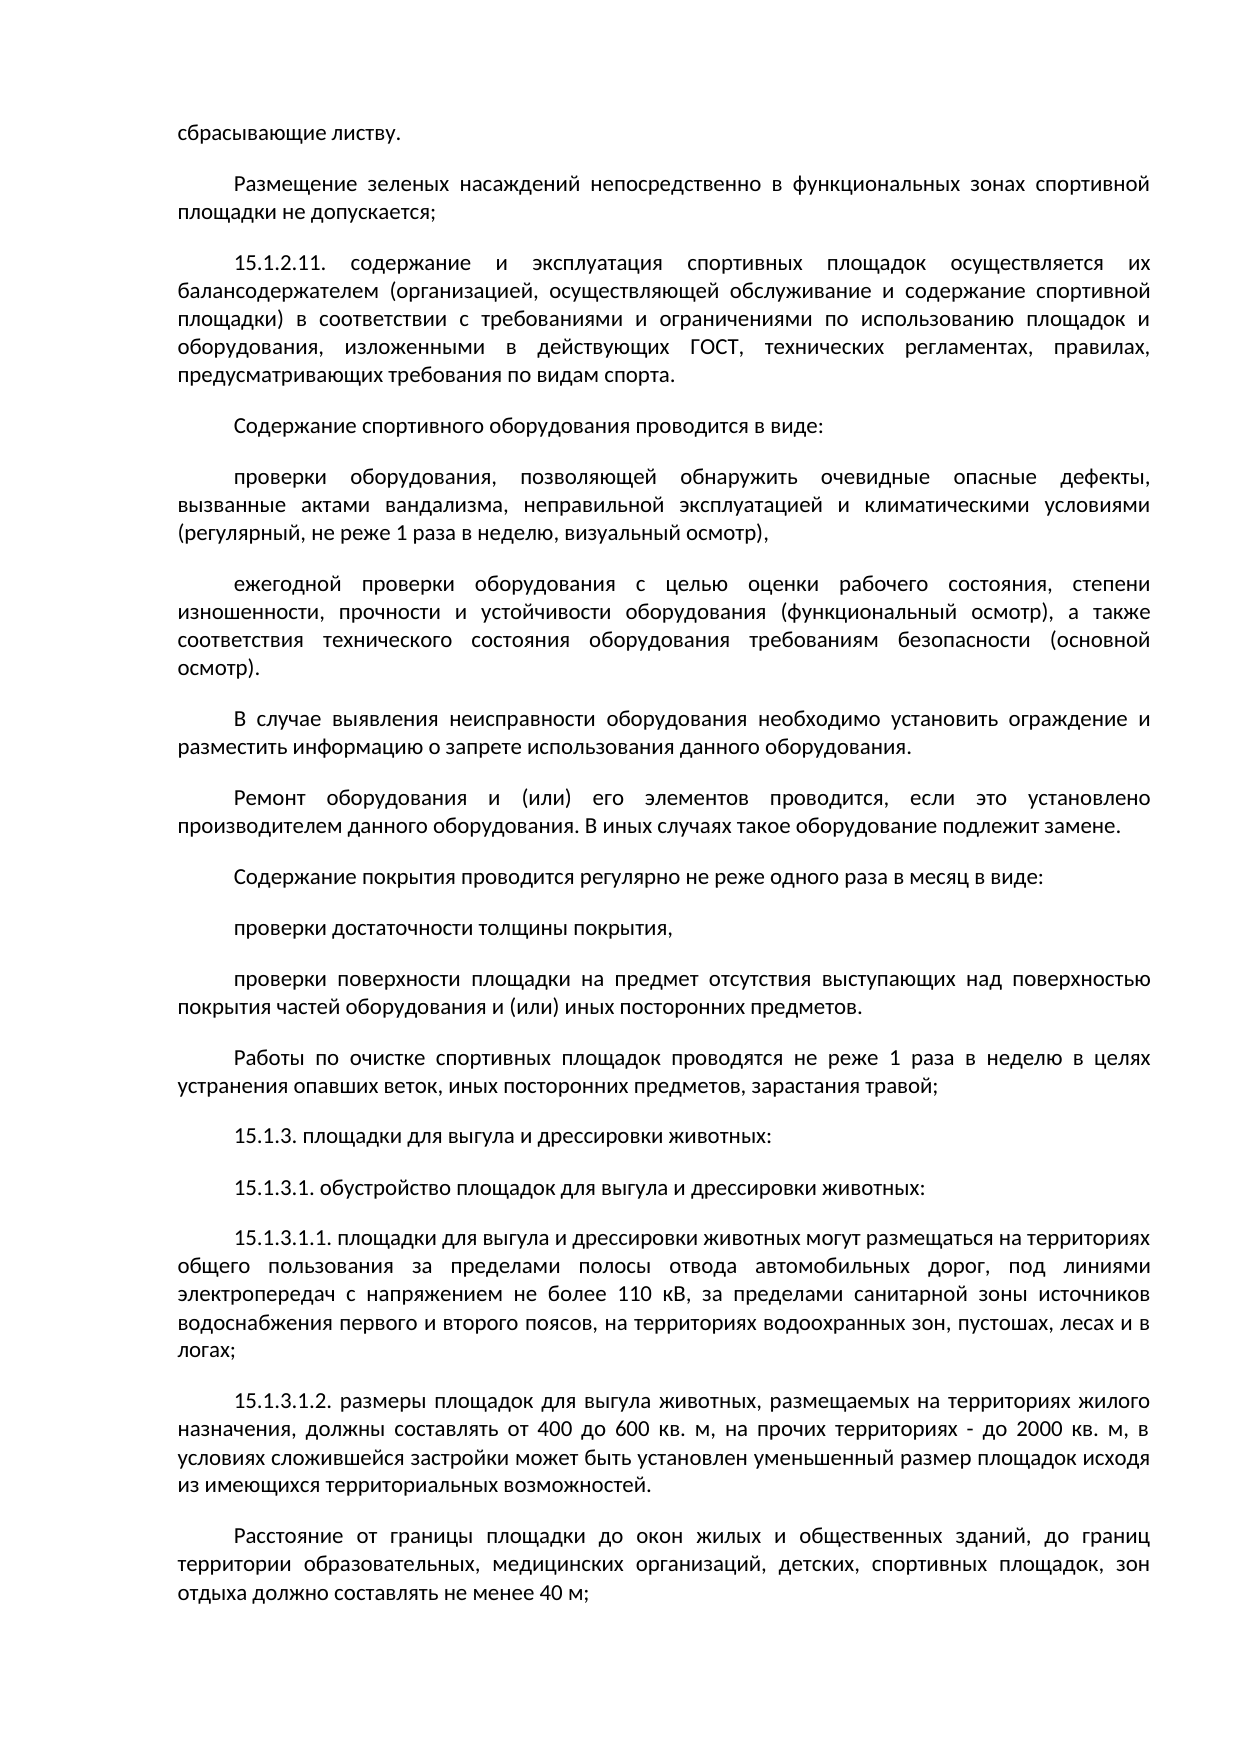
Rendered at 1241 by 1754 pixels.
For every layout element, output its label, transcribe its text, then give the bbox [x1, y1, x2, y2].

text Работы по очистке спортивных площадок проводятся не реже 1 раза в неделю в целях устранения опавших веток, иных посторонних предметов, зарастания травой; [177, 1043, 1152, 1099]
text В случае выявления неисправности оборудования необходимо установить ограждение и разместить информацию о запрете использования данного оборудования. [177, 704, 1152, 760]
text Ремонт оборудования и (или) его элементов проводится, если это установлено производителем данного оборудования. В иных случаях такое оборудование подлежит замене. [177, 783, 1152, 839]
text Расстояние от границы площадки до окон жилых и общественных зданий, до границ территории образовательных, медицинских организаций, детских, спортивных площадок, зон отдыха должно составлять не менее 40 м; [177, 1522, 1152, 1606]
text 15.1.3.1.1. площадки для выгула и дрессировки животных могут размещаться на территориях общего пользования за пределами полосы отвода автомобильных дорог, под линиями электропередач с напряжением не более 110 кВ, за пределами санитарной зоны источников водоснабжения первого и второго поясов, на территориях водоохранных зон, пустошах, лесах и в логах; [177, 1223, 1152, 1364]
text проверки поверхности площадки на предмет отсутствия выступающих над поверхностью покрытия частей оборудования и (или) иных посторонних предметов. [177, 964, 1152, 1020]
text 15.1.3.1.2. размеры площадок для выгула животных, размещаемых на территориях жилого назначения, должны составлять от 400 до 600 кв. м, на прочих территориях - до 2000 кв. м, в условиях сложившейся застройки может быть установлен уменьшенный размер площадок исходя из имеющихся территориальных возможностей. [177, 1387, 1152, 1499]
text проверки достаточности толщины покрытия, [177, 913, 1152, 941]
text проверки оборудования, позволяющей обнаружить очевидные опасные дефекты, вызванные актами вандализма, неправильной эксплуатацией и климатическими условиями (регулярный, не реже 1 раза в неделю, визуальный осмотр), [177, 462, 1152, 546]
text 15.1.3.1. обустройство площадок для выгула и дрессировки животных: [177, 1173, 1152, 1201]
text ежегодной проверки оборудования с целью оценки рабочего состояния, степени изношенности, прочности и устойчивости оборудования (функциональный осмотр), а также соответствия технического состояния оборудования требованиям безопасности (основной осмотр). [177, 569, 1152, 681]
text 15.1.2.11. содержание и эксплуатация спортивных площадок осуществляется их балансодержателем (организацией, осуществляющей обслуживание и содержание спортивной площадки) в соответствии с требованиями и ограничениями по использованию площадок и оборудования, изложенными в действующих ГОСТ, технических регламентах, правилах, предусматривающих требования по видам спорта. [177, 248, 1152, 388]
text Размещение зеленых насаждений непосредственно в функциональных зонах спортивной площадки не допускается; [177, 169, 1152, 225]
text 15.1.3. площадки для выгула и дрессировки животных: [177, 1122, 1152, 1150]
text Содержание спортивного оборудования проводится в виде: [177, 411, 1152, 439]
text Содержание покрытия проводится регулярно не реже одного раза в месяц в виде: [177, 862, 1152, 890]
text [177, 118, 1152, 146]
